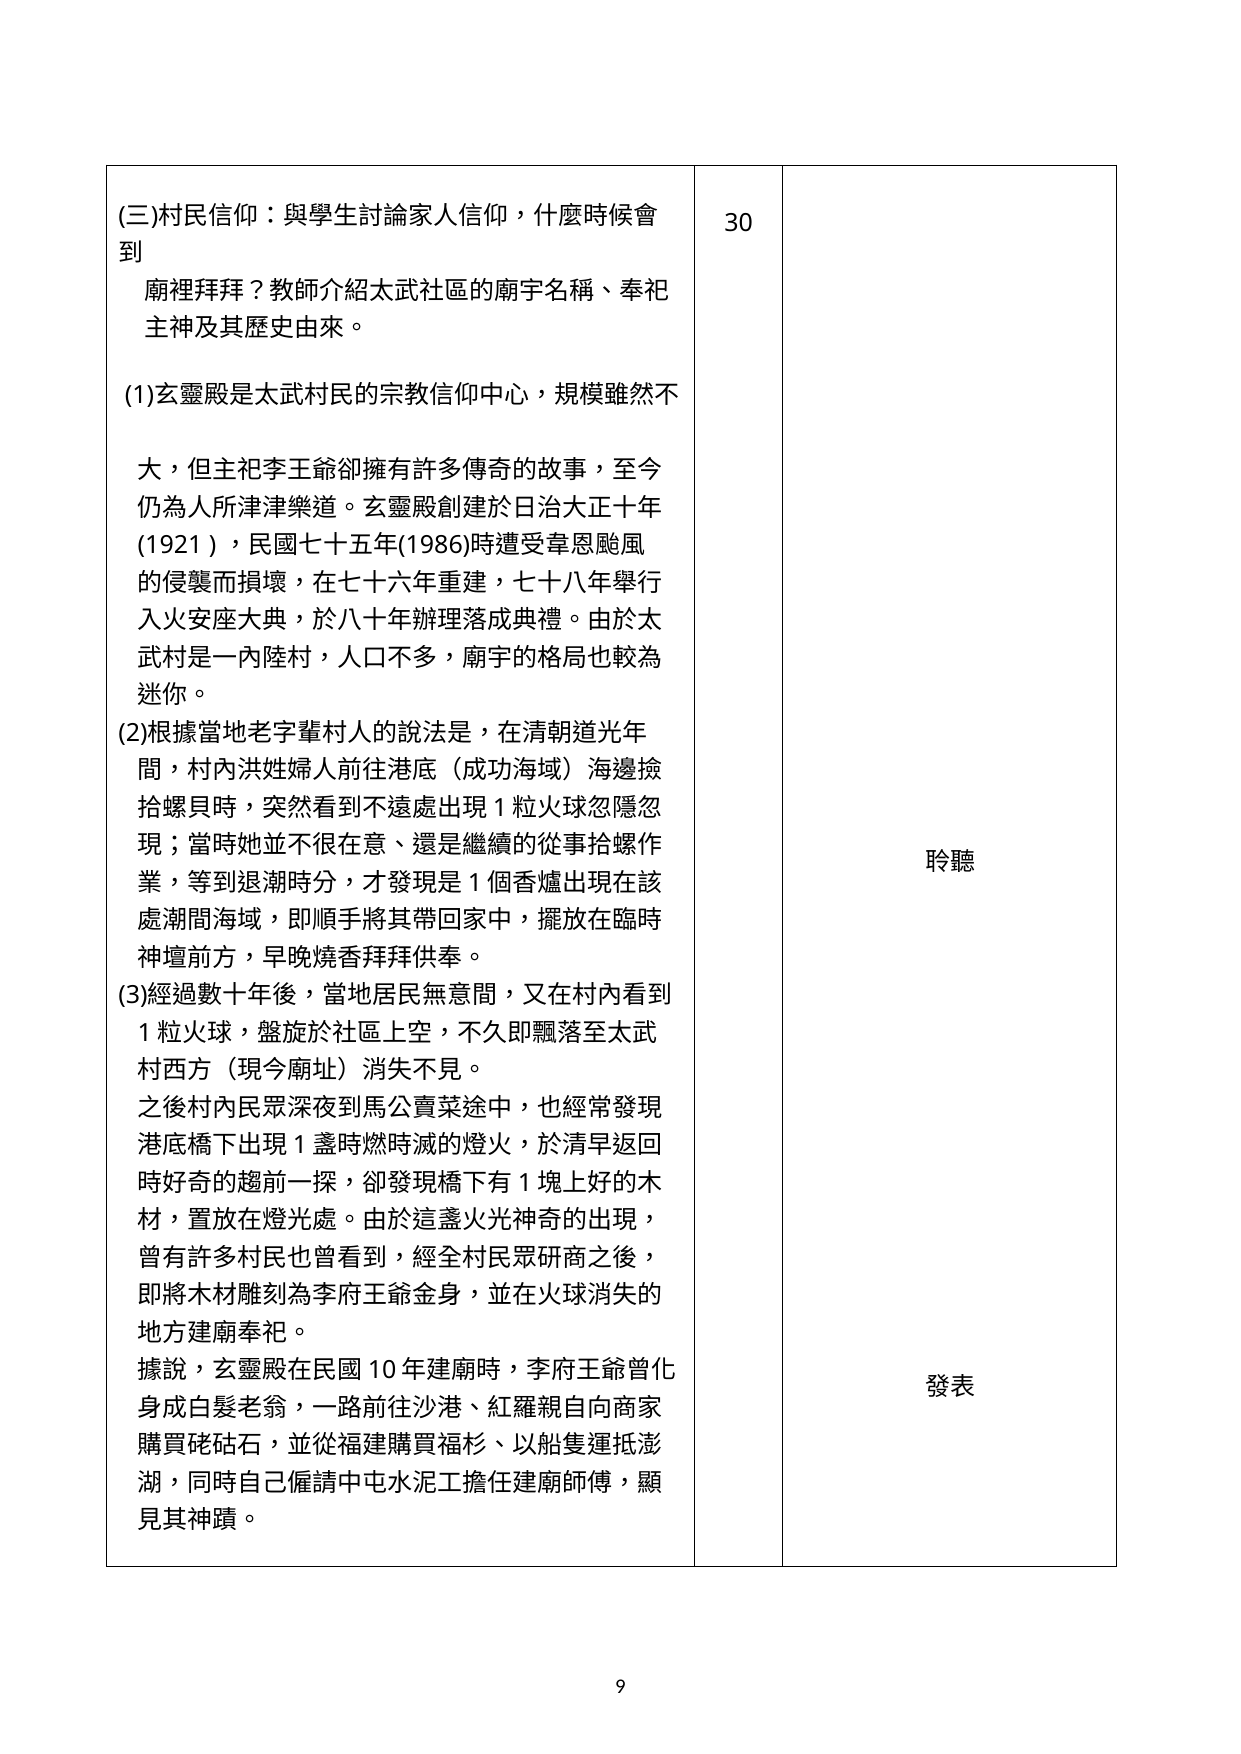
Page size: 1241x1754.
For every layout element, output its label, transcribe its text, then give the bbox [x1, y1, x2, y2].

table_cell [107, 166, 694, 1566]
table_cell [783, 166, 1116, 1566]
table_cell 10 20 10 30 10 [695, 166, 782, 1566]
